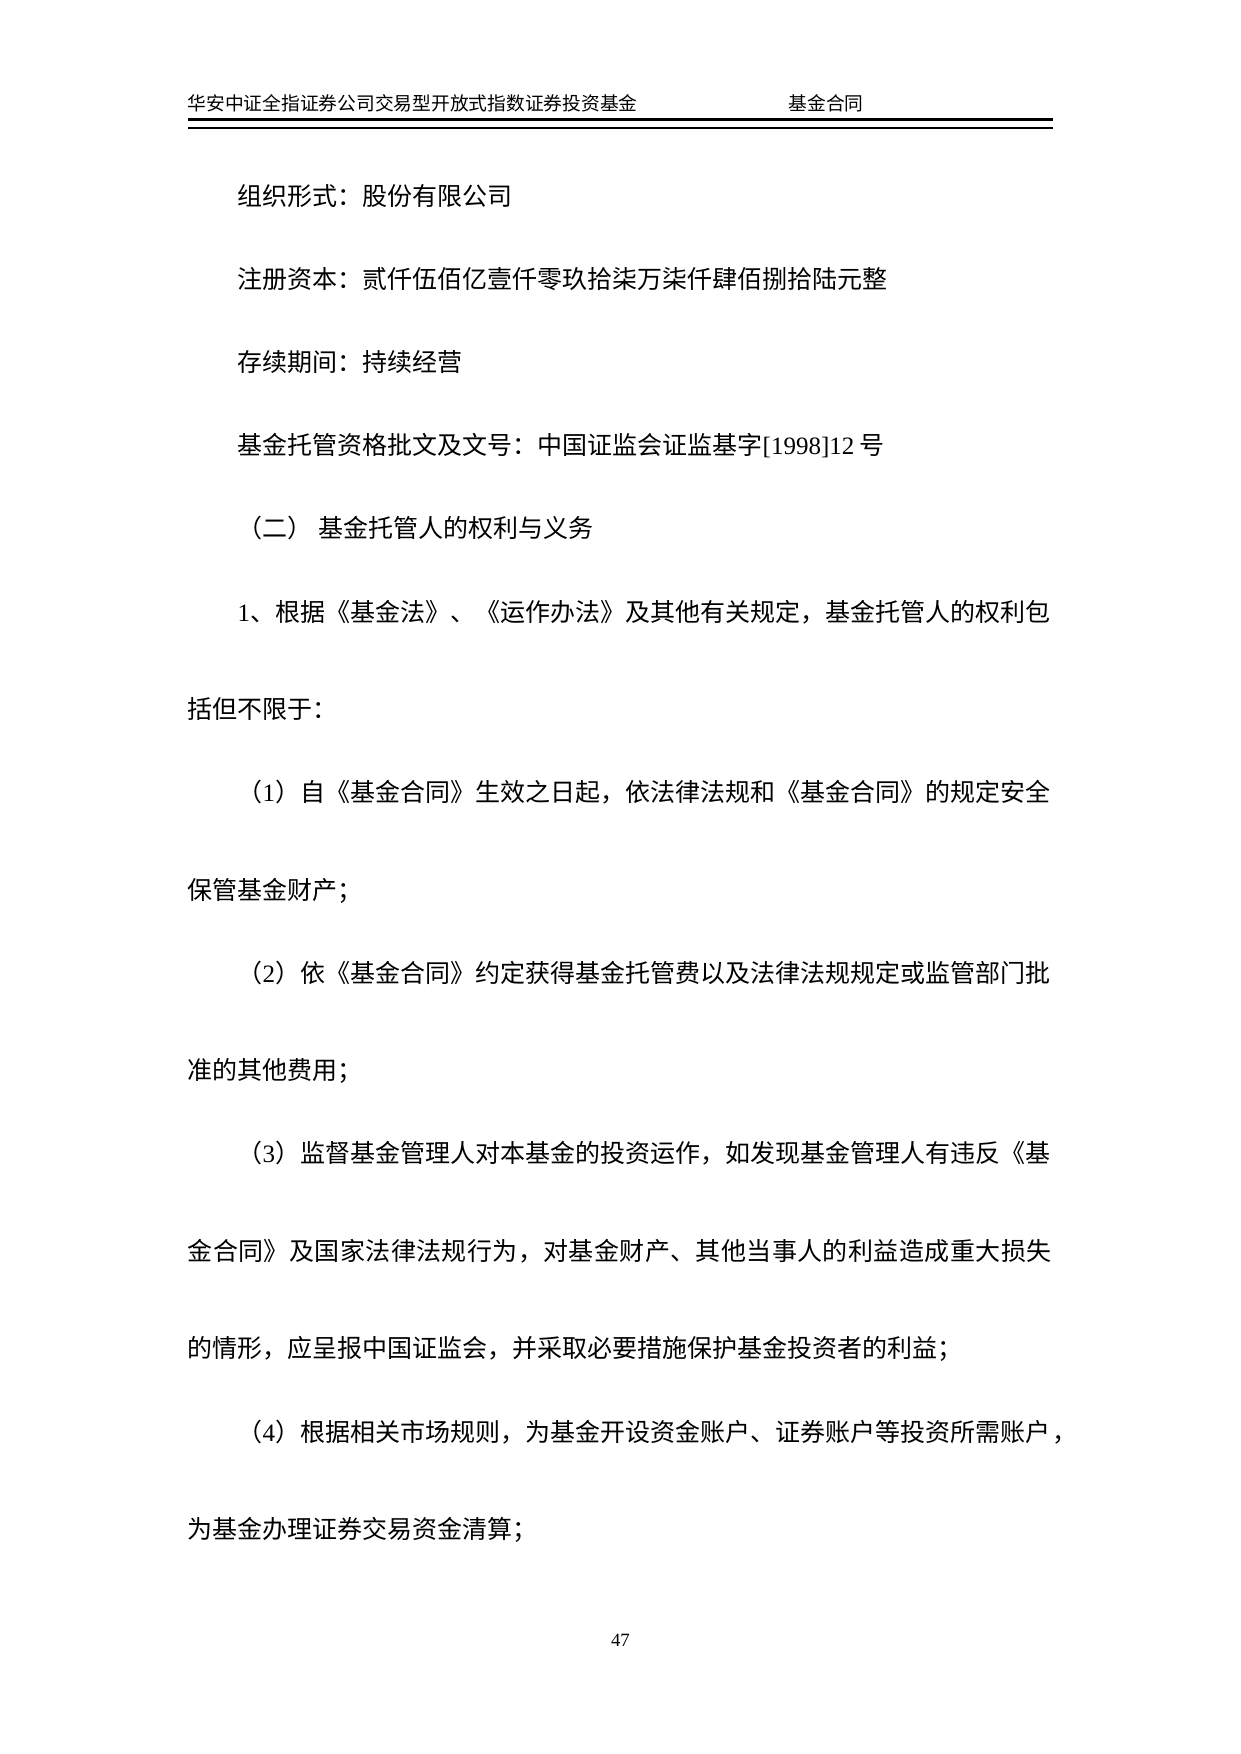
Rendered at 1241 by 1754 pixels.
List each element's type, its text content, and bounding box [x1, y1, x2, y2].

text （3）监督基金管理人对本基金的投资运作，如发现基金管理人有违反《基金合同》及国家法律法规行为，对基金财产、其他当事人的利益造成重大损失的情形，应呈报中国证监会，并采取必要措施保护基金投资者的利益； [187, 1119, 1053, 1379]
text 基金托管资格批文及文号：中国证监会证监基字[1998]12号 [187, 411, 1053, 476]
text （二） 基金托管人的权利与义务 [187, 494, 1053, 559]
text 1、根据《基金法》、《运作办法》及其他有关规定，基金托管人的权利包括但不限于： [187, 578, 1053, 740]
text 组织形式：股份有限公司 [187, 162, 1053, 227]
text 注册资本：贰仟伍佰亿壹仟零玖拾柒万柒仟肆佰捌拾陆元整 [187, 245, 1053, 310]
text 存续期间：持续经营 [187, 328, 1053, 393]
text （4）根据相关市场规则，为基金开设资金账户、证券账户等投资所需账户，为基金办理证券交易资金清算； [187, 1398, 1053, 1560]
text （2）依《基金合同》约定获得基金托管费以及法律法规规定或监管部门批准的其他费用； [187, 939, 1053, 1101]
text （1）自《基金合同》生效之日起，依法律法规和《基金合同》的规定安全保管基金财产； [187, 758, 1053, 921]
